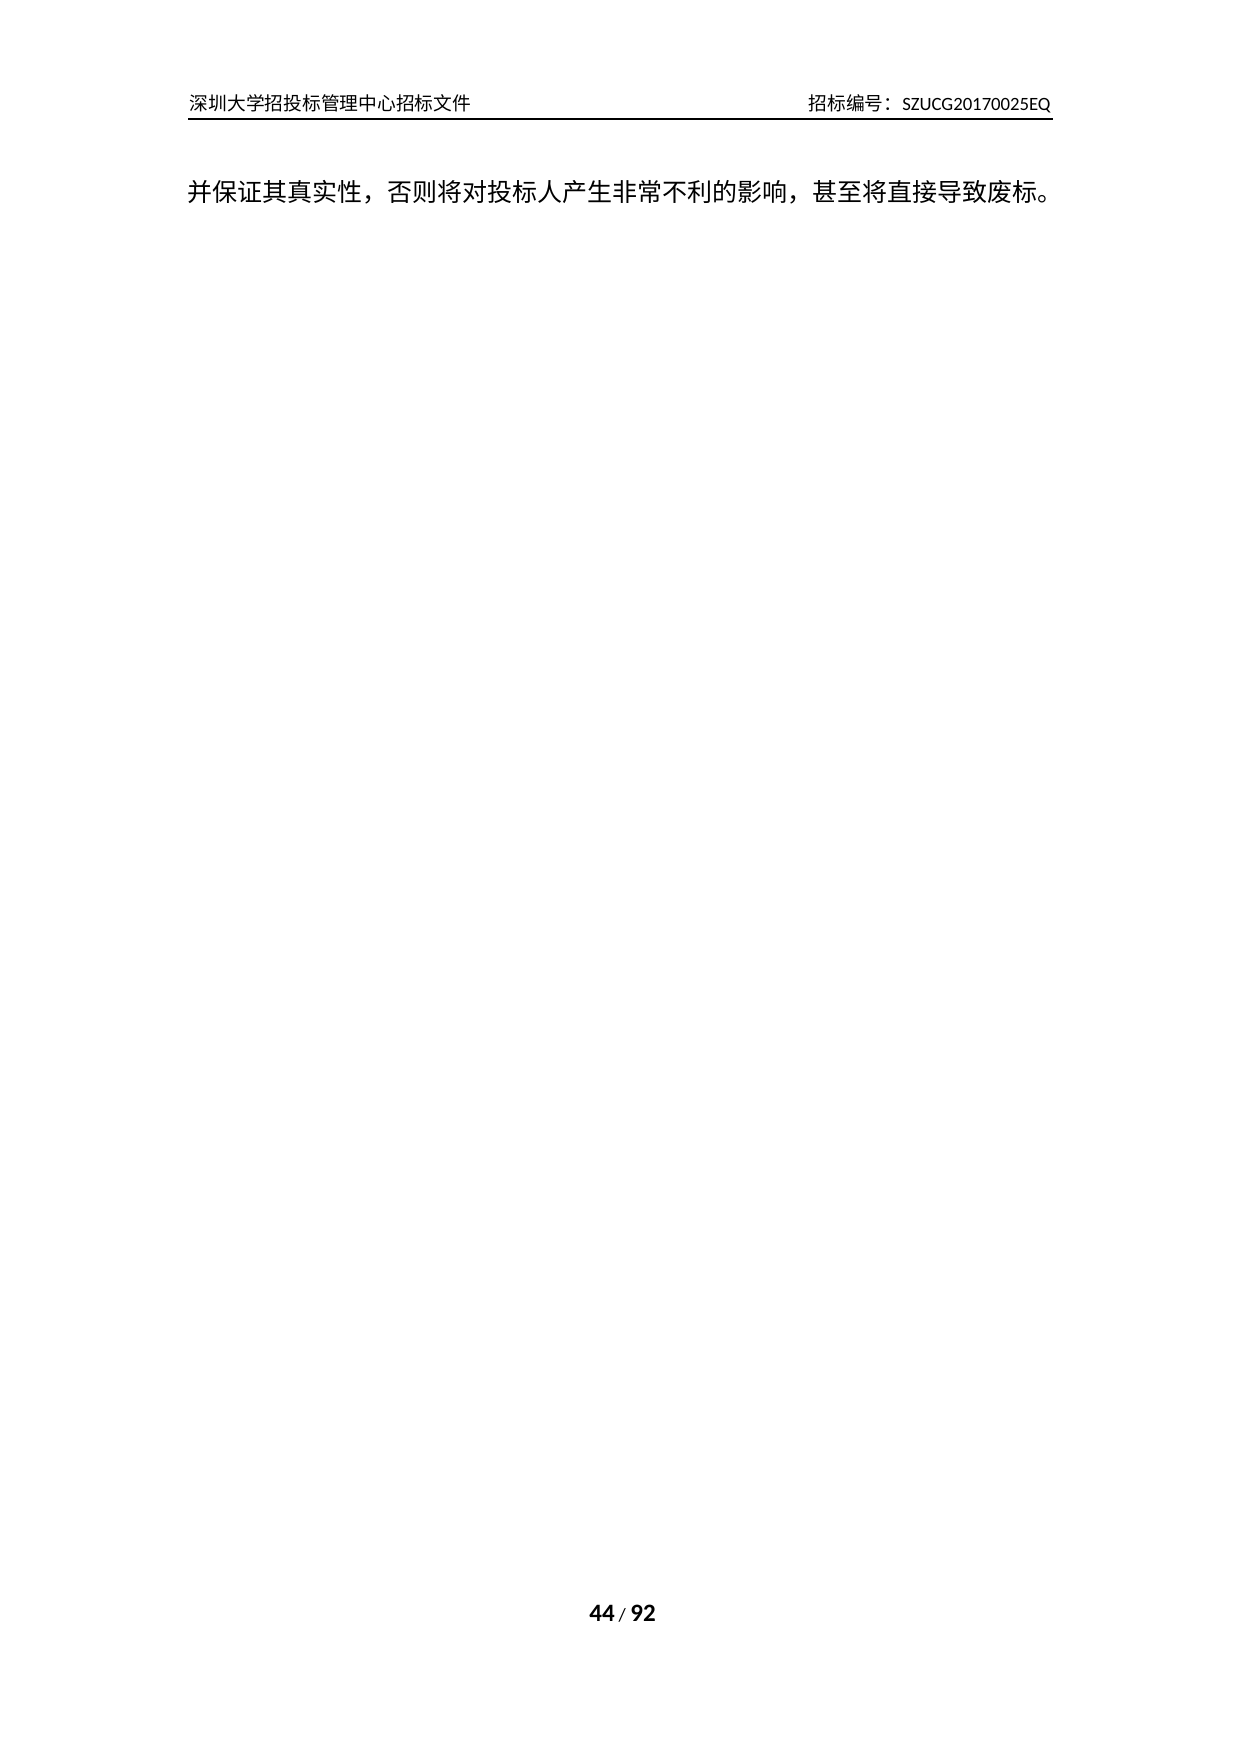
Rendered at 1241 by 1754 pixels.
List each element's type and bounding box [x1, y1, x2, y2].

text [187, 158, 1053, 223]
